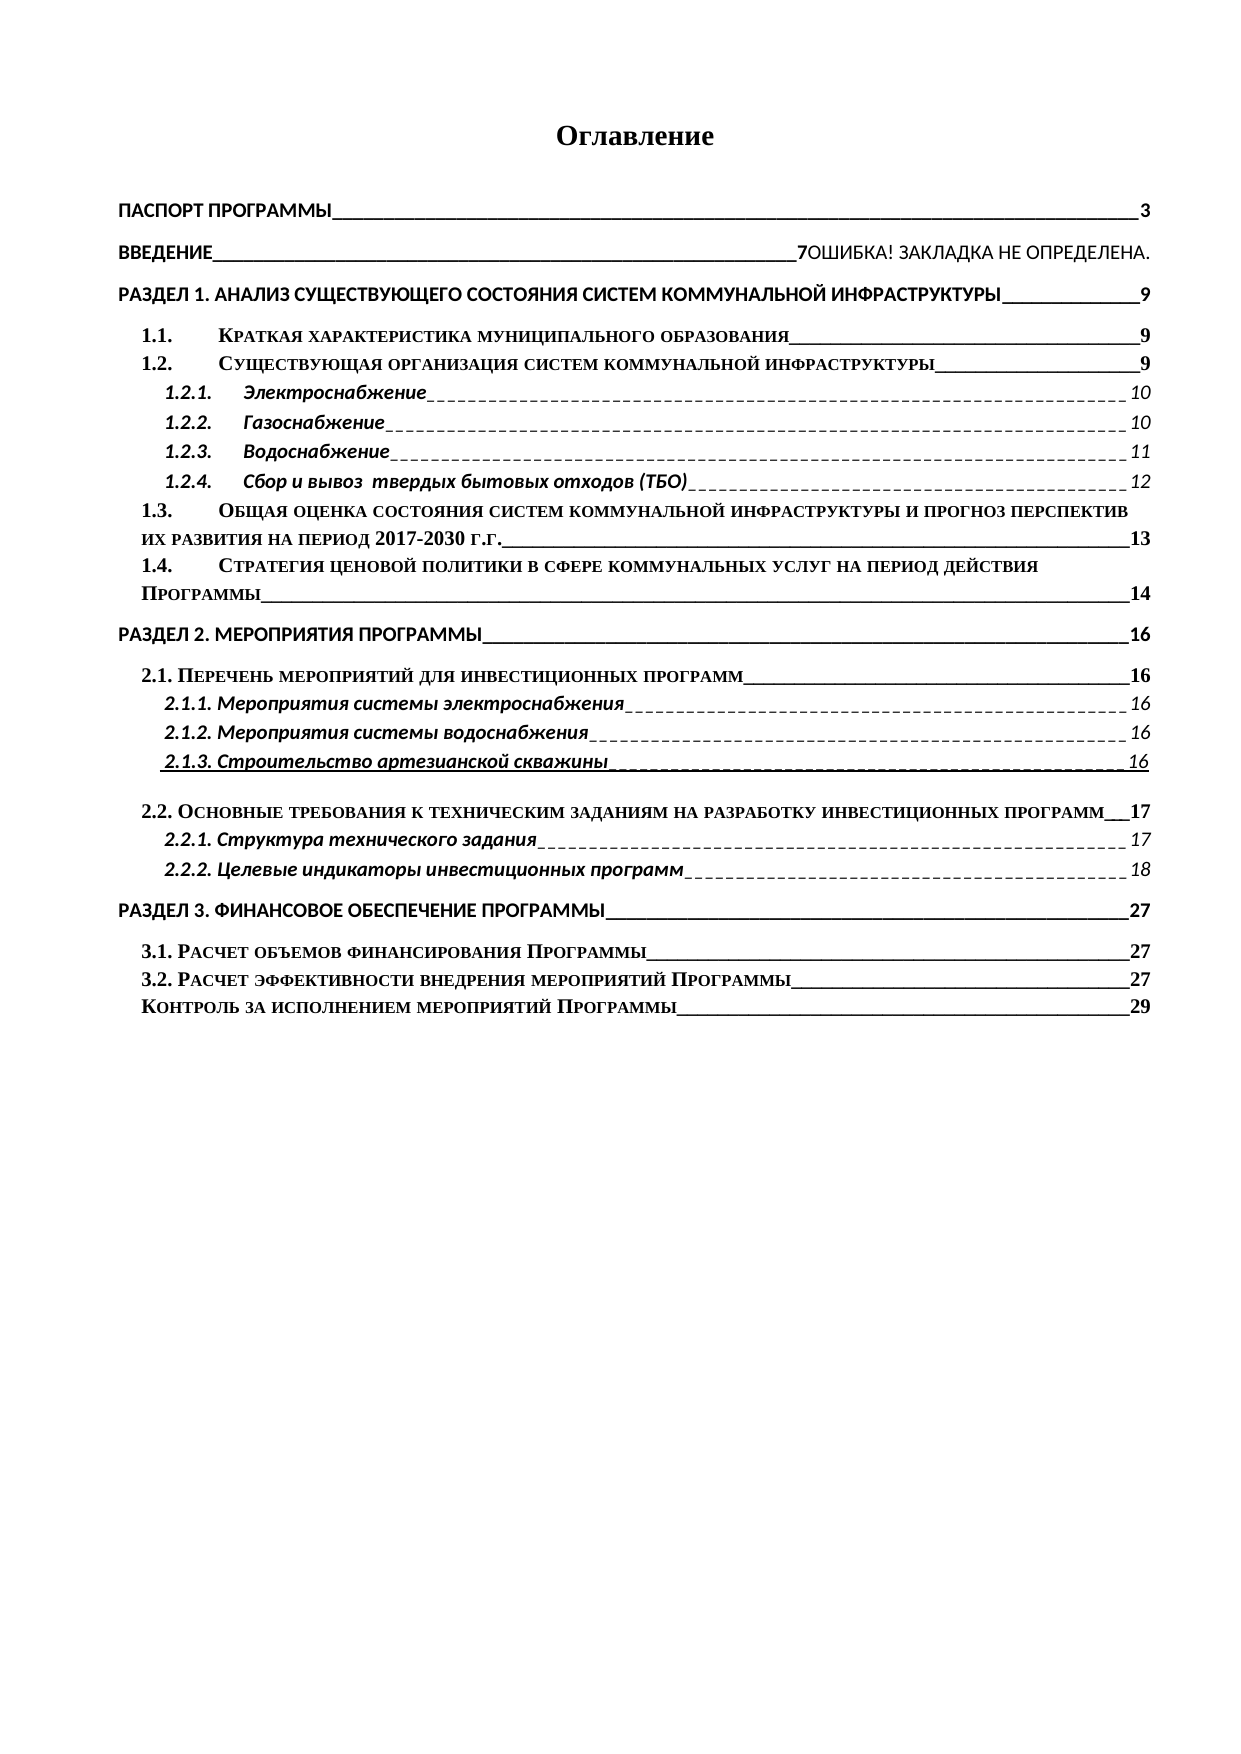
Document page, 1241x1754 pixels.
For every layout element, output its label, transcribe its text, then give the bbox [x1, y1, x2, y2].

text 1.3. Общая оценка состояния систем коммунальной инфраструктуры и прогноз перспектив их развития на период 2017-2030 г.г. 13 [141, 498, 1152, 550]
text 2.1.3. Строительство артезианской скважины__________________________________________________16 [118, 749, 1152, 774]
text 1.2.3. Водоснабжение 11 [164, 439, 1152, 464]
text 2.1.2. Мероприятия системы водоснабжения 16 [164, 719, 1152, 745]
text 2.1.1. Мероприятия системы электроснабжения 16 [164, 690, 1152, 716]
text Контроль за исполнением мероприятий Программы 29 [141, 994, 1152, 1018]
text 2.2. Основные требования к техническим заданиям на разработку инвестиционных программ 17 [141, 799, 1152, 823]
text 1.1. Краткая характеристика муниципального образования 9 [141, 323, 1152, 347]
text 2.2.1. Структура технического задания 17 [164, 827, 1152, 852]
text 2.1. Перечень мероприятий для инвестиционных программ 16 [141, 663, 1152, 687]
text ПАСПОРТ ПРОГРАММЫ 3 [118, 198, 1152, 223]
text 1.2. Существующая организация систем коммунальной инфраструктуры 9 [141, 351, 1152, 375]
text РАЗДЕЛ 2. Мероприятия Программы 16 [118, 621, 1152, 646]
text ВВЕДЕНИЕ 7Ошибка! Закладка не определена. [118, 239, 1152, 265]
text 1.2.1. Электроснабжение 10 [164, 379, 1152, 405]
text 2.2.2. Целевые индикаторы инвестиционных программ 18 [164, 856, 1152, 881]
text 3.2. Расчет эффективности внедрения мероприятий Программы 27 [141, 967, 1152, 991]
text РАЗДЕЛ 1. Анализ существующего состояния систем коммунальной инфраструктуры 9 [118, 281, 1152, 306]
text РАЗДЕЛ 3. Финансовое обеспечение Программы 27 [118, 897, 1152, 923]
text 3.1. Расчет объемов финансирования Программы 27 [141, 939, 1152, 963]
subtitle Оглавление [118, 118, 1152, 152]
text 1.4. Стратегия ценовой политики в сфере коммунальных услуг на период действия Программы 14 [141, 553, 1152, 605]
text 1.2.4. Сбор и вывоз твердых бытовых отходов (ТБО) 12 [164, 468, 1152, 494]
text 1.2.2. Газоснабжение 10 [164, 409, 1152, 434]
